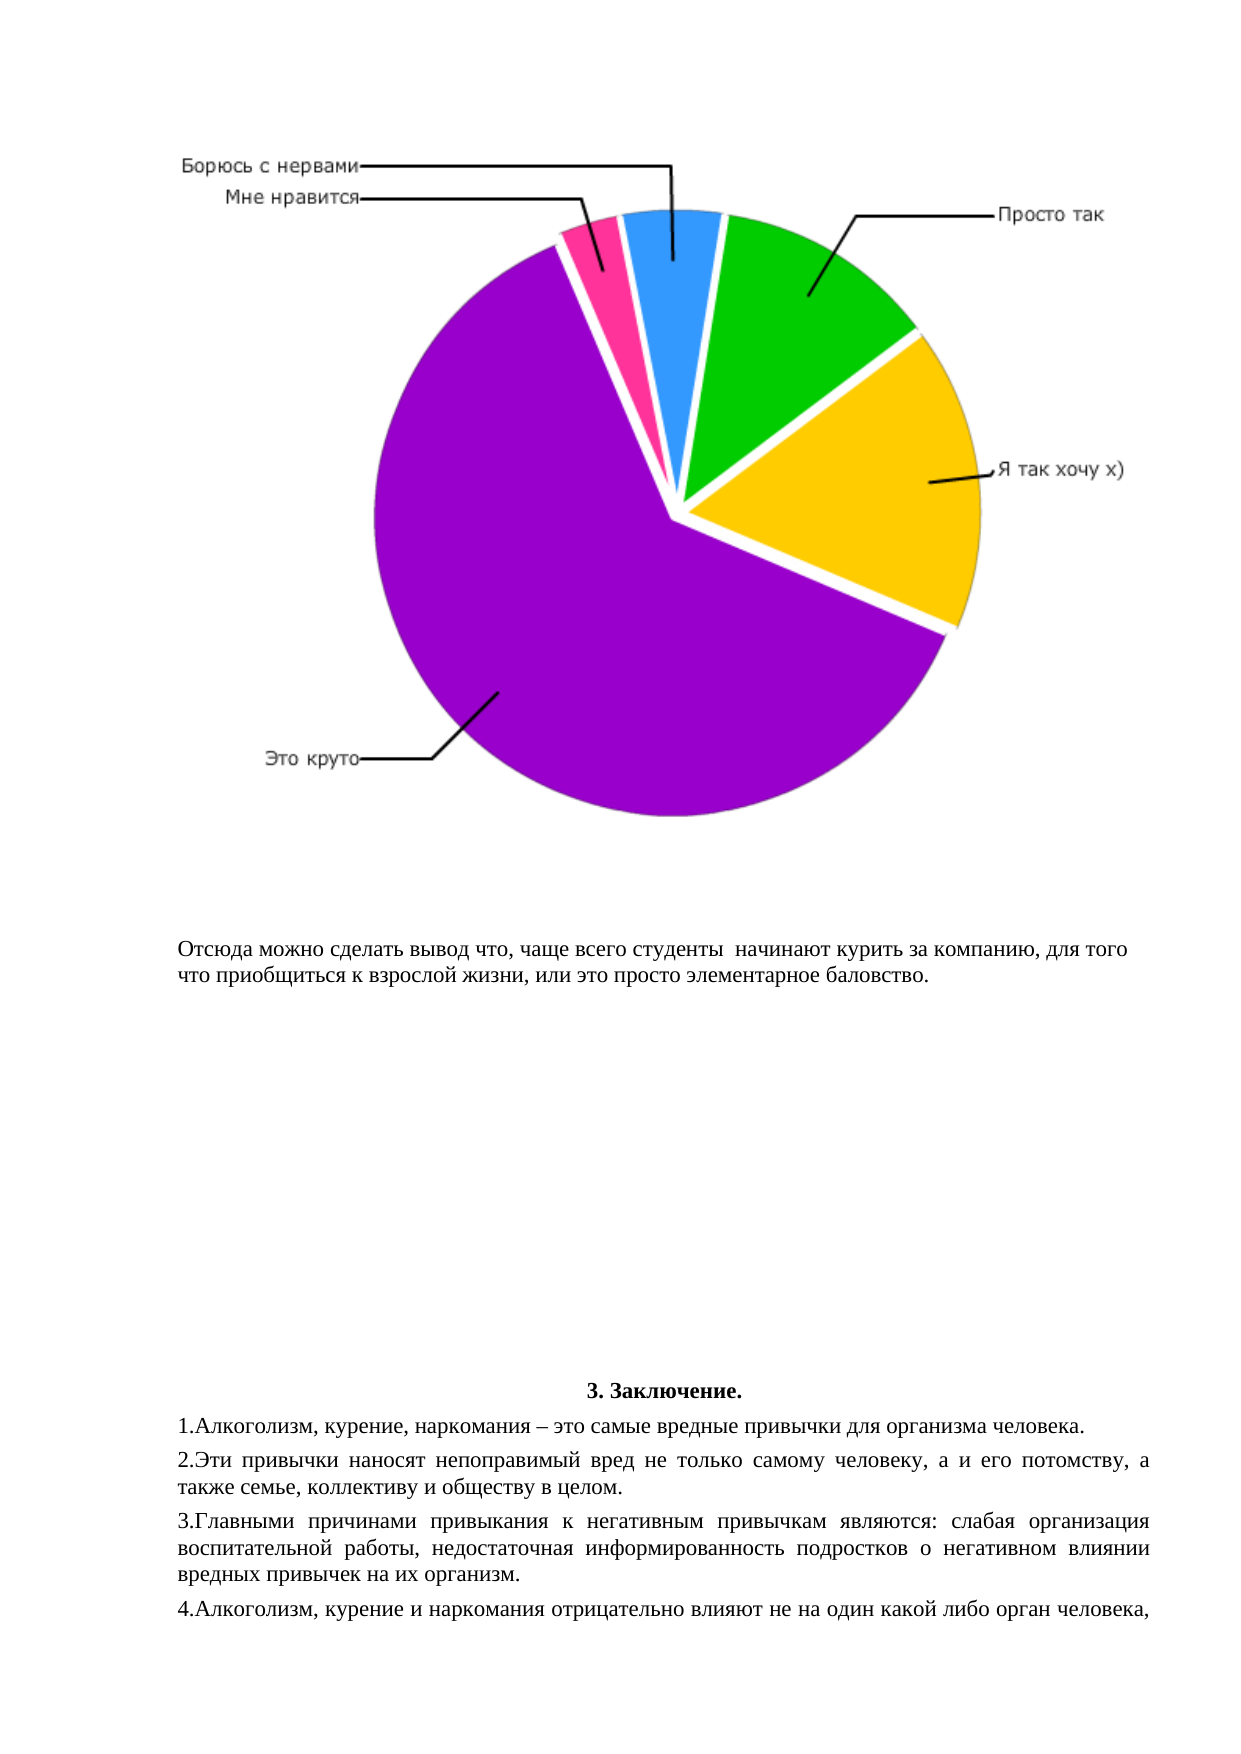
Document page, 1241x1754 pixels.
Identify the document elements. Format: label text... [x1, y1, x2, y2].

text 3.Главными причинами привыкания к негативным привычкам являются: слабая организация воспитательной работы, недостаточная информированность подростков о негативном влиянии вредных привычек на их организм. [177, 1508, 1152, 1587]
picture [177, 118, 1174, 892]
text 3. Заключение. [177, 1377, 1152, 1403]
text 2.Эти привычки наносят непоправимый вред не только самому человеку, а и его потомству, а также семье, коллективу и обществу в целом. [177, 1447, 1152, 1499]
text 1.Алкоголизм, курение, наркомания – это самые вредные привычки для организма человека. [177, 1412, 1152, 1438]
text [177, 1595, 1152, 1621]
text Отсюда можно сделать вывод что, чаще всего студенты начинают курить за компанию, для того что приобщиться к взрослой жизни, или это просто элементарное баловство. [177, 934, 1152, 987]
